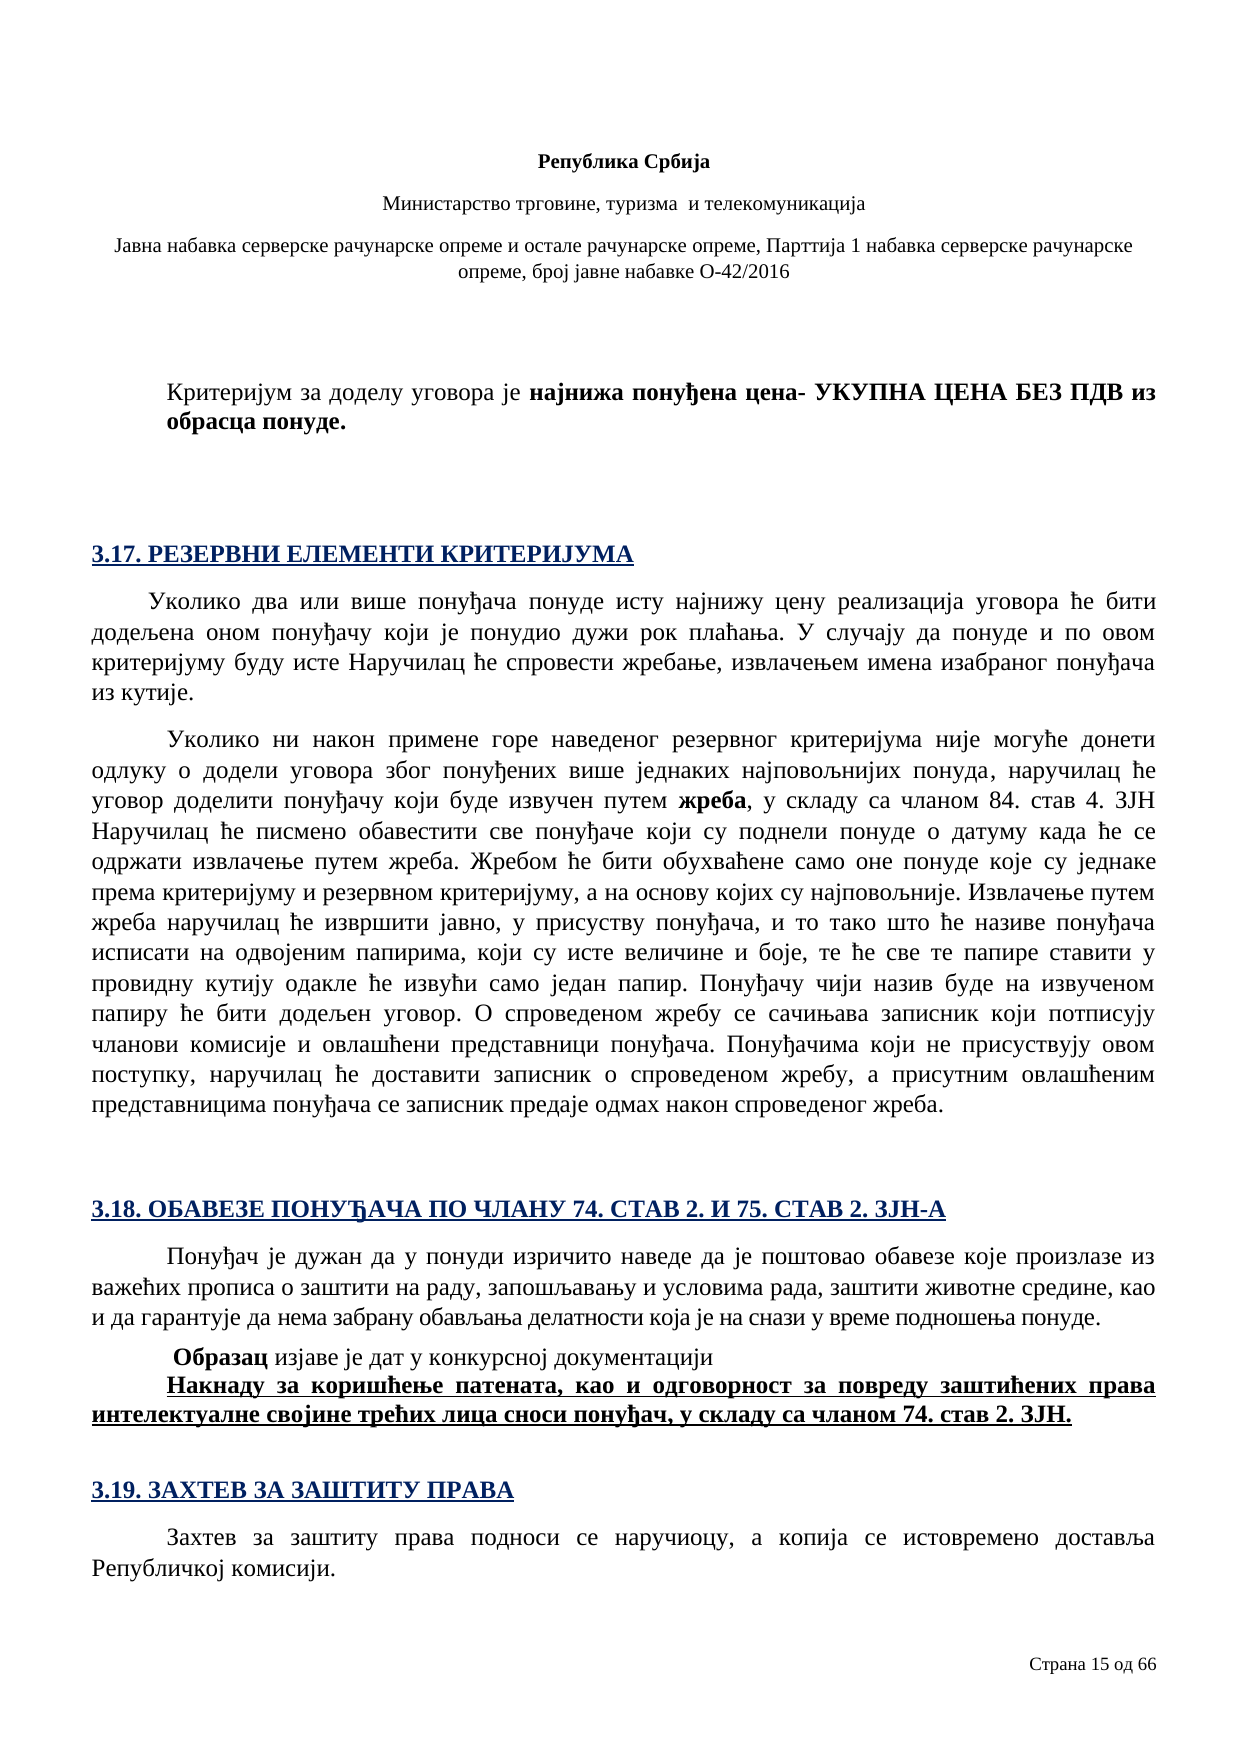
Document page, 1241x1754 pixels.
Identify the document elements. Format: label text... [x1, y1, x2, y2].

list Накнаду за коришћење патената, као и одговорност за повреду заштићених права интелектуалне својине трећих лица сноси понуђач, у складу са чланом 74. став 2. ЗЈН. [91, 1371, 1156, 1428]
text Понуђач је дужан да у понуди изричито наведе да је поштовао обавезе које произлазе из важећих прописа о заштити на раду, запошљавању и условима рада, заштити животне средине, као и да гарантује да нема забрану обављања делатности која је на снази у време подношења понуде. [91, 1241, 1156, 1331]
text Уколико ни након примене горе наведеног резервног критеријума није могуће донети одлуку о додели уговора због понуђених више једнаких најповољнијих понуда, наручилац ће уговор доделити понуђачу који буде извучен путем жреба, у складу са чланом 84. став 4. ЗЈН Наручилац ће писмено обавестити све понуђаче који су поднели понуде о датуму када ће се одржати извлачење путем жреба. Жребом ће бити обухваћене само оне понуде које су једнаке према критеријуму и резервном критеријуму, а на основу којих су најповољније. Извлачење путем жреба наручилац ће извршити јавно, у присуству понуђача, и то тако што ће називе понуђача исписати на одвојеним папирима, који су исте величине и боје, те ће све те папире ставити у провидну кутију одакле ће извући само један папир. Понуђачу чији назив буде на извученом папиру ће бити додељен уговор. О спроведеном жребу се сачињава записник који потписују чланови комисије и овлашћени представници понуђача. Понуђачима који не присуствују овом поступку, наручилац ће доставити записник о спроведеном жребу, а присутним овлашћеним представницима понуђача се записник предаје одмах након спроведеног жреба. [91, 724, 1156, 1118]
text 3.17. РЕЗЕРВНИ ЕЛЕМЕНТИ КРИТЕРИЈУМА [91, 539, 1156, 568]
list Критеријум за доделу уговора је најнижа понуђена цена- УКУПНА ЦЕНА БЕЗ ПДВ из обрасца понуде. [166, 377, 1156, 434]
text 3.19. ЗАХТЕВ ЗА ЗАШТИТУ ПРАВА [91, 1475, 1156, 1504]
list Образац изјаве је дат у конкурсној документацији [91, 1342, 1156, 1371]
text 3.18. ОБАВЕЗЕ ПОНУЂАЧА ПО ЧЛАНУ 74. СТАВ 2. И 75. СТАВ 2. ЗЈН-А [91, 1194, 1156, 1223]
text Уколико два или више понуђача понуде исту најнижу цену реализација уговора ће бити додељена оном понуђачу који је понудио дужи рок плаћања. У случају да понуде и по овом критеријуму буду исте Наручилац ће спровести жребање, извлачењем имена изабраног понуђача из кутије. [91, 586, 1156, 706]
text Захтев за заштиту права подноси се наручиоцу, а копија се истовремено доставља Републичкој комисији. [91, 1522, 1156, 1581]
